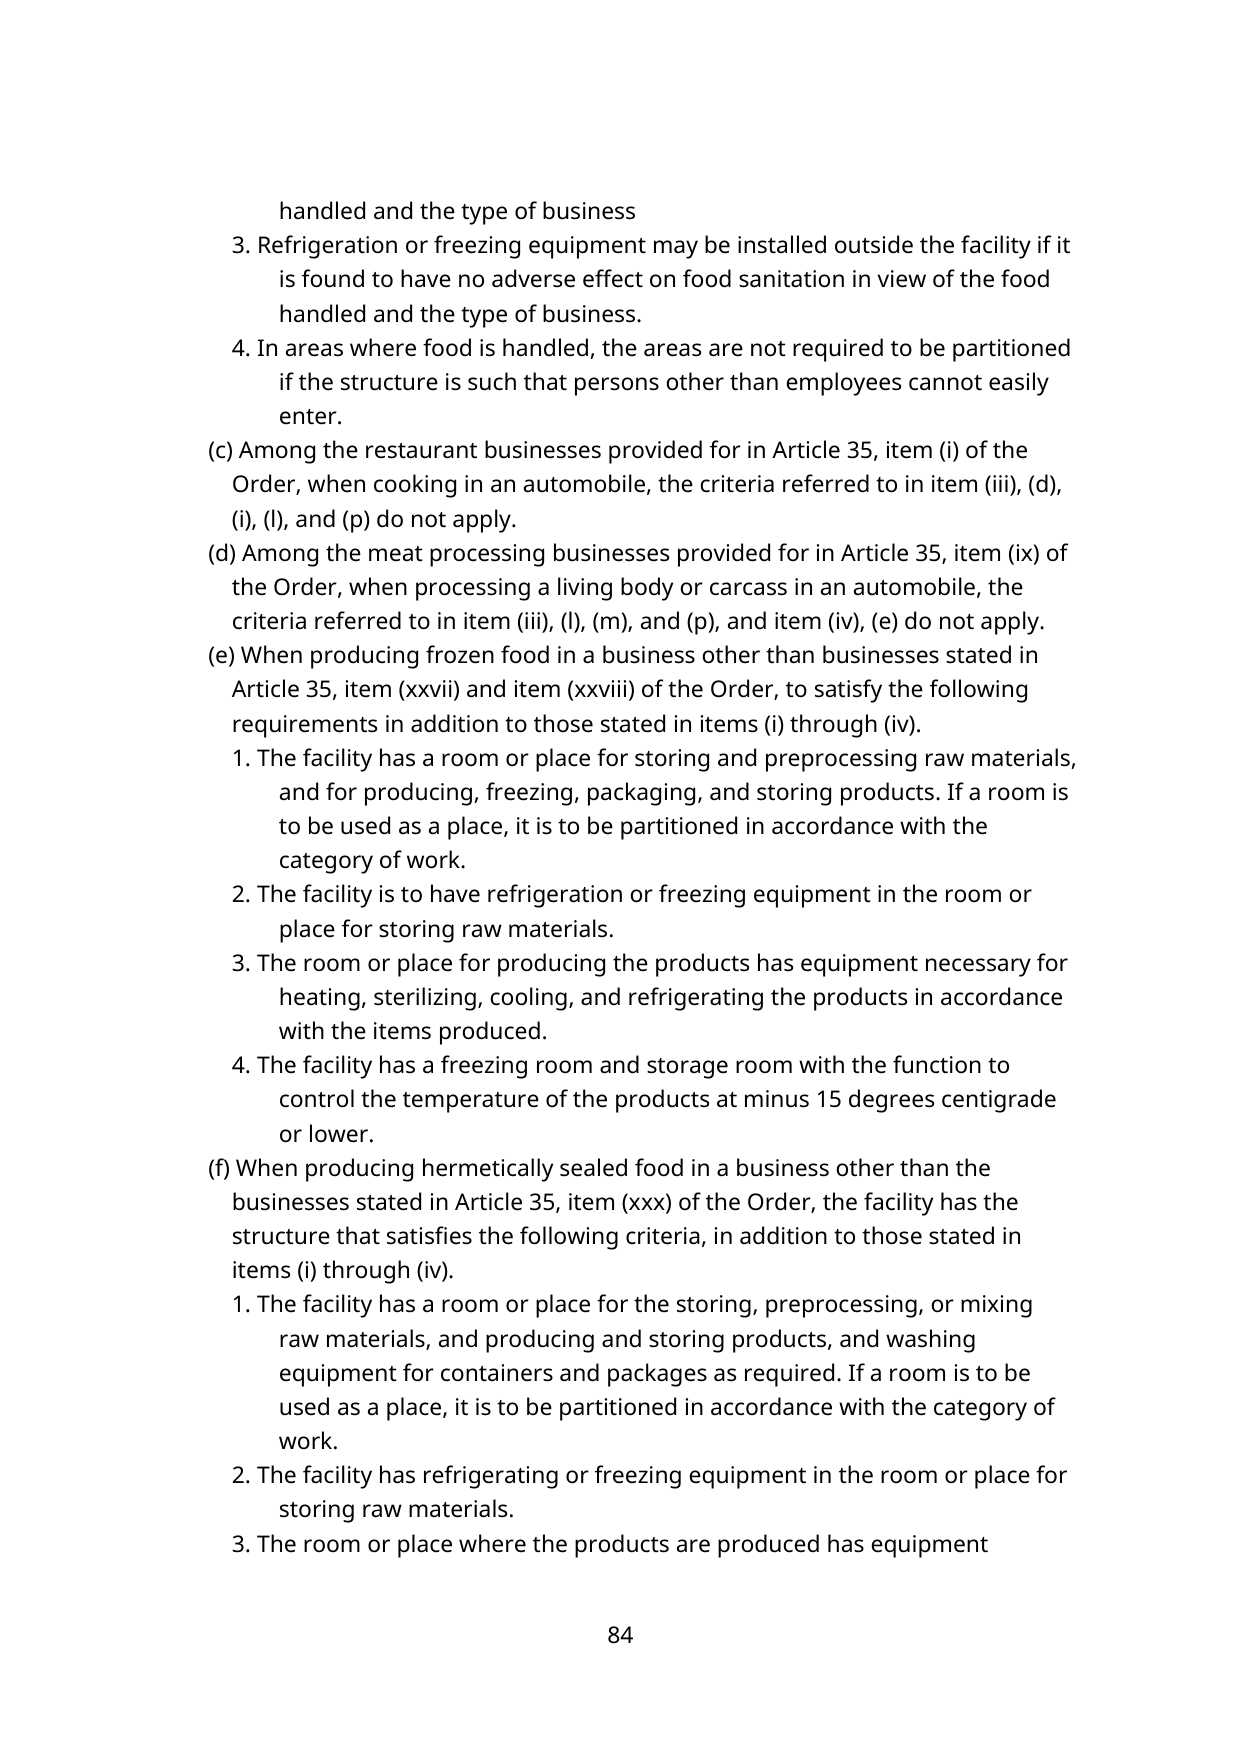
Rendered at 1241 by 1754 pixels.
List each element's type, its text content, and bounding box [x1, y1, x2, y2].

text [230, 194, 1079, 228]
text 3. Refrigeration or freezing equipment may be installed outside the facility if it is found to have no adverse effect on food sanitation in view of the food handled and the type of business. [230, 228, 1079, 330]
text 2. The facility is to have refrigeration or freezing equipment in the room or place for storing raw materials. [230, 877, 1079, 945]
text (c) Among the restaurant businesses provided for in Article 35, item (i) of the Order, when cooking in an automobile, the criteria referred to in item (iii), (d), (i), (l), and (p) do not apply. [207, 433, 1079, 535]
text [230, 1526, 1079, 1560]
text (d) Among the meat processing businesses provided for in Article 35, item (ix) of the Order, when processing a living body or carcass in an automobile, the criteria referred to in item (iii), (l), (m), and (p), and item (iv), (e) do not apply. [207, 535, 1079, 638]
text 2. The facility has refrigerating or freezing equipment in the room or place for storing raw materials. [230, 1458, 1079, 1526]
text (f) When producing hermetically sealed food in a business other than the businesses stated in Article 35, item (xxx) of the Order, the facility has the structure that satisfies the following criteria, in addition to those stated in items (i) through (iv). [207, 1150, 1079, 1287]
text 3. The room or place for producing the products has equipment necessary for heating, sterilizing, cooling, and refrigerating the products in accordance with the items produced. [230, 945, 1079, 1048]
text 1. The facility has a room or place for the storing, preprocessing, or mixing raw materials, and producing and storing products, and washing equipment for containers and packages as required. If a room is to be used as a place, it is to be partitioned in accordance with the category of work. [230, 1287, 1079, 1458]
text 1. The facility has a room or place for storing and preprocessing raw materials, and for producing, freezing, packaging, and storing products. If a room is to be used as a place, it is to be partitioned in accordance with the category of work. [230, 740, 1079, 877]
text 4. The facility has a freezing room and storage room with the function to control the temperature of the products at minus 15 degrees centigrade or lower. [230, 1048, 1079, 1150]
text 4. In areas where food is handled, the areas are not required to be partitioned if the structure is such that persons other than employees cannot easily enter. [230, 330, 1079, 433]
text (e) When producing frozen food in a business other than businesses stated in Article 35, item (xxvii) and item (xxviii) of the Order, to satisfy the following requirements in addition to those stated in items (i) through (iv). [207, 638, 1079, 740]
